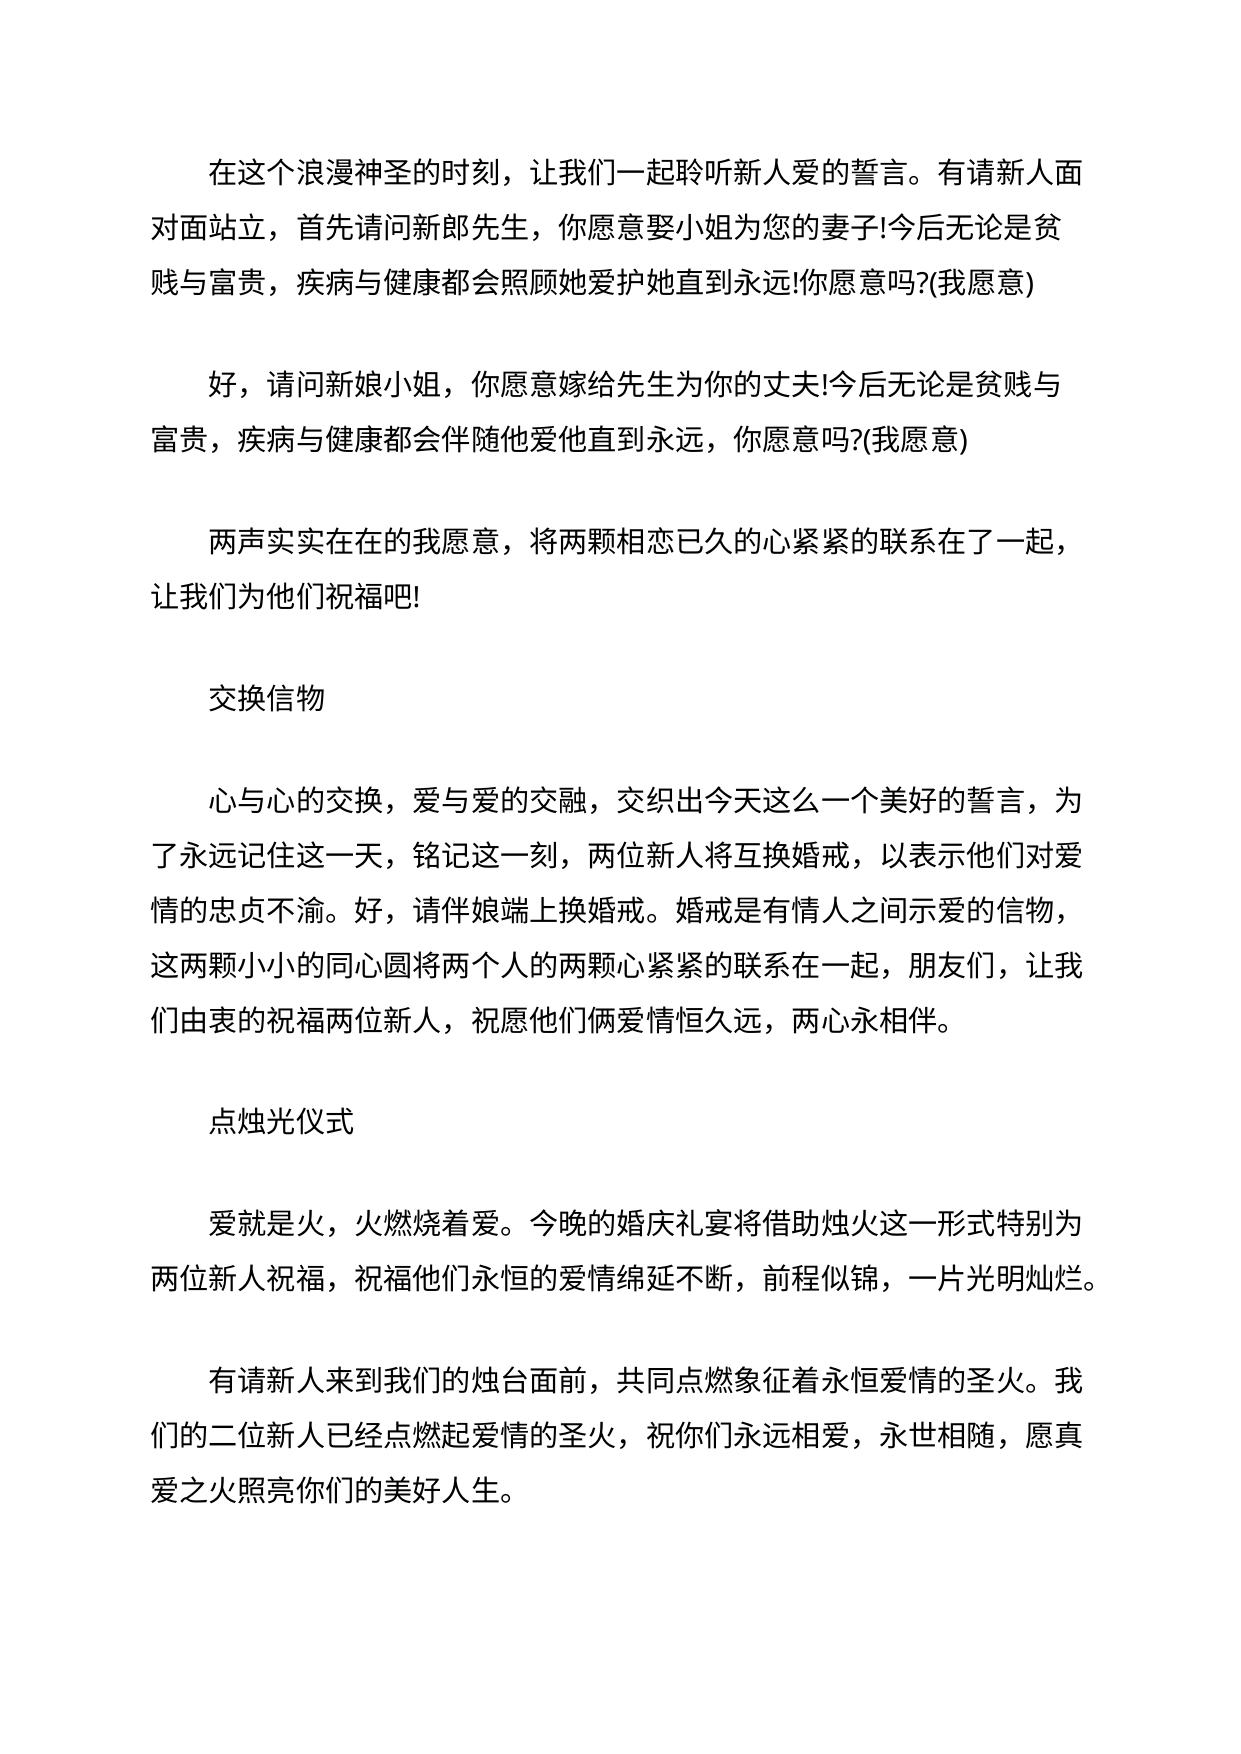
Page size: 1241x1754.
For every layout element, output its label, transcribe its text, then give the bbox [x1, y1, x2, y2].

text 爱就是火，火燃烧着爱。今晚的婚庆礼宴将借助烛火这一形式特别为两位新人祝福，祝福他们永恒的爱情绵延不断，前程似锦，一片光明灿烂。 [150, 1201, 1090, 1298]
text 有请新人来到我们的烛台面前，共同点燃象征着永恒爱情的圣火。我们的二位新人已经点燃起爱情的圣火，祝你们永远相爱，永世相随，愿真爱之火照亮你们的美好人生。 [150, 1357, 1090, 1509]
text 在这个浪漫神圣的时刻，让我们一起聆听新人爱的誓言。有请新人面对面站立，首先请问新郎先生，你愿意娶小姐为您的妻子!今后无论是贫贱与富贵，疾病与健康都会照顾她爱护她直到永远!你愿意吗?(我愿意) [150, 150, 1090, 302]
text 点烛光仪式 [150, 1099, 1090, 1141]
text 两声实实在在的我愿意，将两颗相恋已久的心紧紧的联系在了一起，让我们为他们祝福吧! [150, 519, 1090, 616]
text 心与心的交换，爱与爱的交融，交织出今天这么一个美好的誓言，为了永远记住这一天，铭记这一刻，两位新人将互换婚戒，以表示他们对爱情的忠贞不渝。好，请伴娘端上换婚戒。婚戒是有情人之间示爱的信物，这两颗小小的同心圆将两个人的两颗心紧紧的联系在一起，朋友们，让我们由衷的祝福两位新人，祝愿他们俩爱情恒久远，两心永相伴。 [150, 777, 1090, 1039]
text 好，请问新娘小姐，你愿意嫁给先生为你的丈夫!今后无论是贫贱与富贵，疾病与健康都会伴随他爱他直到永远，你愿意吗?(我愿意) [150, 362, 1090, 459]
text 交换信物 [150, 676, 1090, 718]
